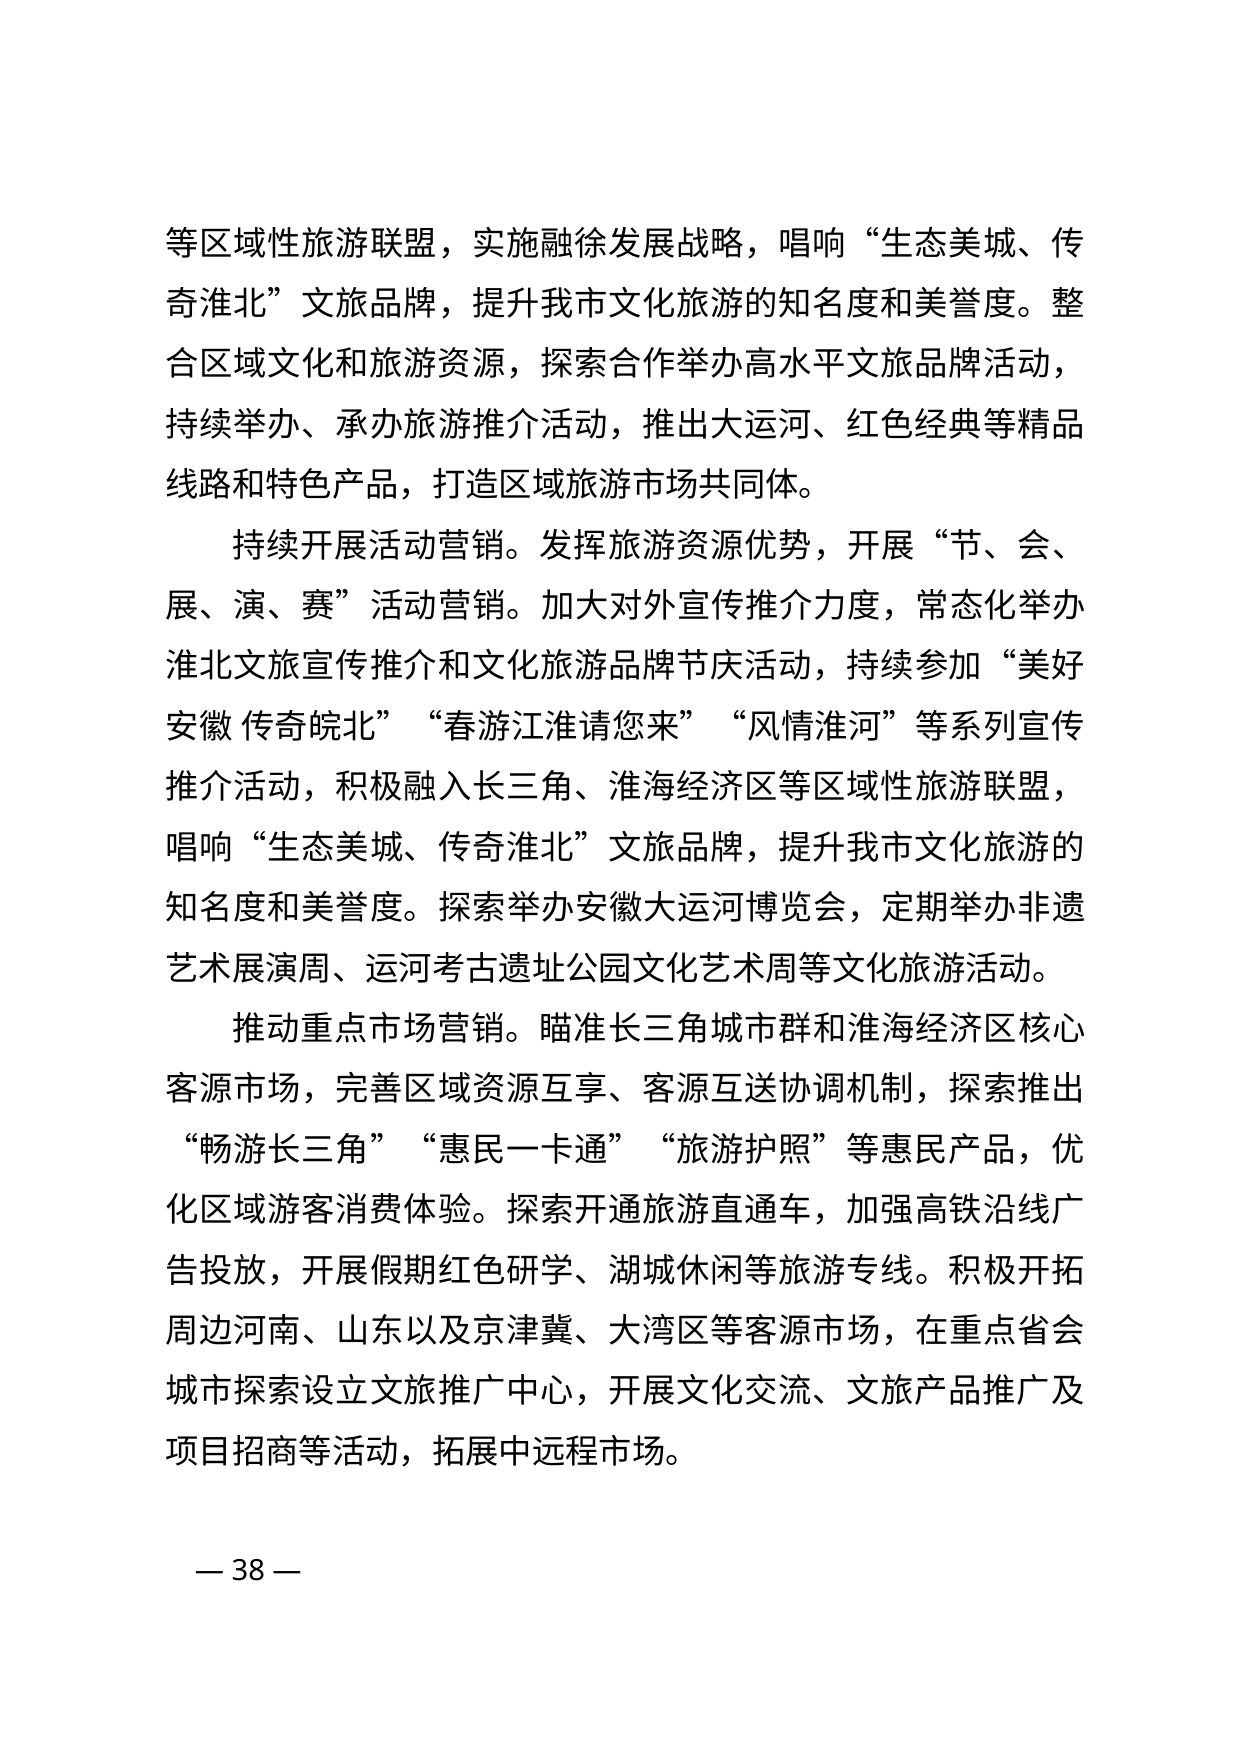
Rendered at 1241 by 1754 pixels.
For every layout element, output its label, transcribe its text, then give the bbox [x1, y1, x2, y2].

text 推动重点市场营销。瞄准长三角城市群和淮海经济区核心客源市场，完善区域资源互享、客源互送协调机制，探索推出“畅游长三角”“惠民一卡通”“旅游护照”等惠民产品，优化区域游客消费体验。探索开通旅游直通车，加强高铁沿线广告投放，开展假期红色研学、湖城休闲等旅游专线。积极开拓周边河南、山东以及京津冀、大湾区等客源市场，在重点省会城市探索设立文旅推广中心，开展文化交流、文旅产品推广及项目招商等活动，拓展中远程市场。 [165, 992, 1087, 1475]
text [165, 207, 1087, 509]
text 持续开展活动营销。发挥旅游资源优势，开展“节、会、展、演、赛”活动营销。加大对外宣传推介力度，常态化举办淮北文旅宣传推介和文化旅游品牌节庆活动，持续参加“美好安徽 传奇皖北”“春游江淮请您来”“风情淮河”等系列宣传推介活动，积极融入长三角、淮海经济区等区域性旅游联盟，唱响“生态美城、传奇淮北”文旅品牌，提升我市文化旅游的知名度和美誉度。探索举办安徽大运河博览会，定期举办非遗艺术展演周、运河考古遗址公园文化艺术周等文化旅游活动。 [165, 509, 1087, 992]
